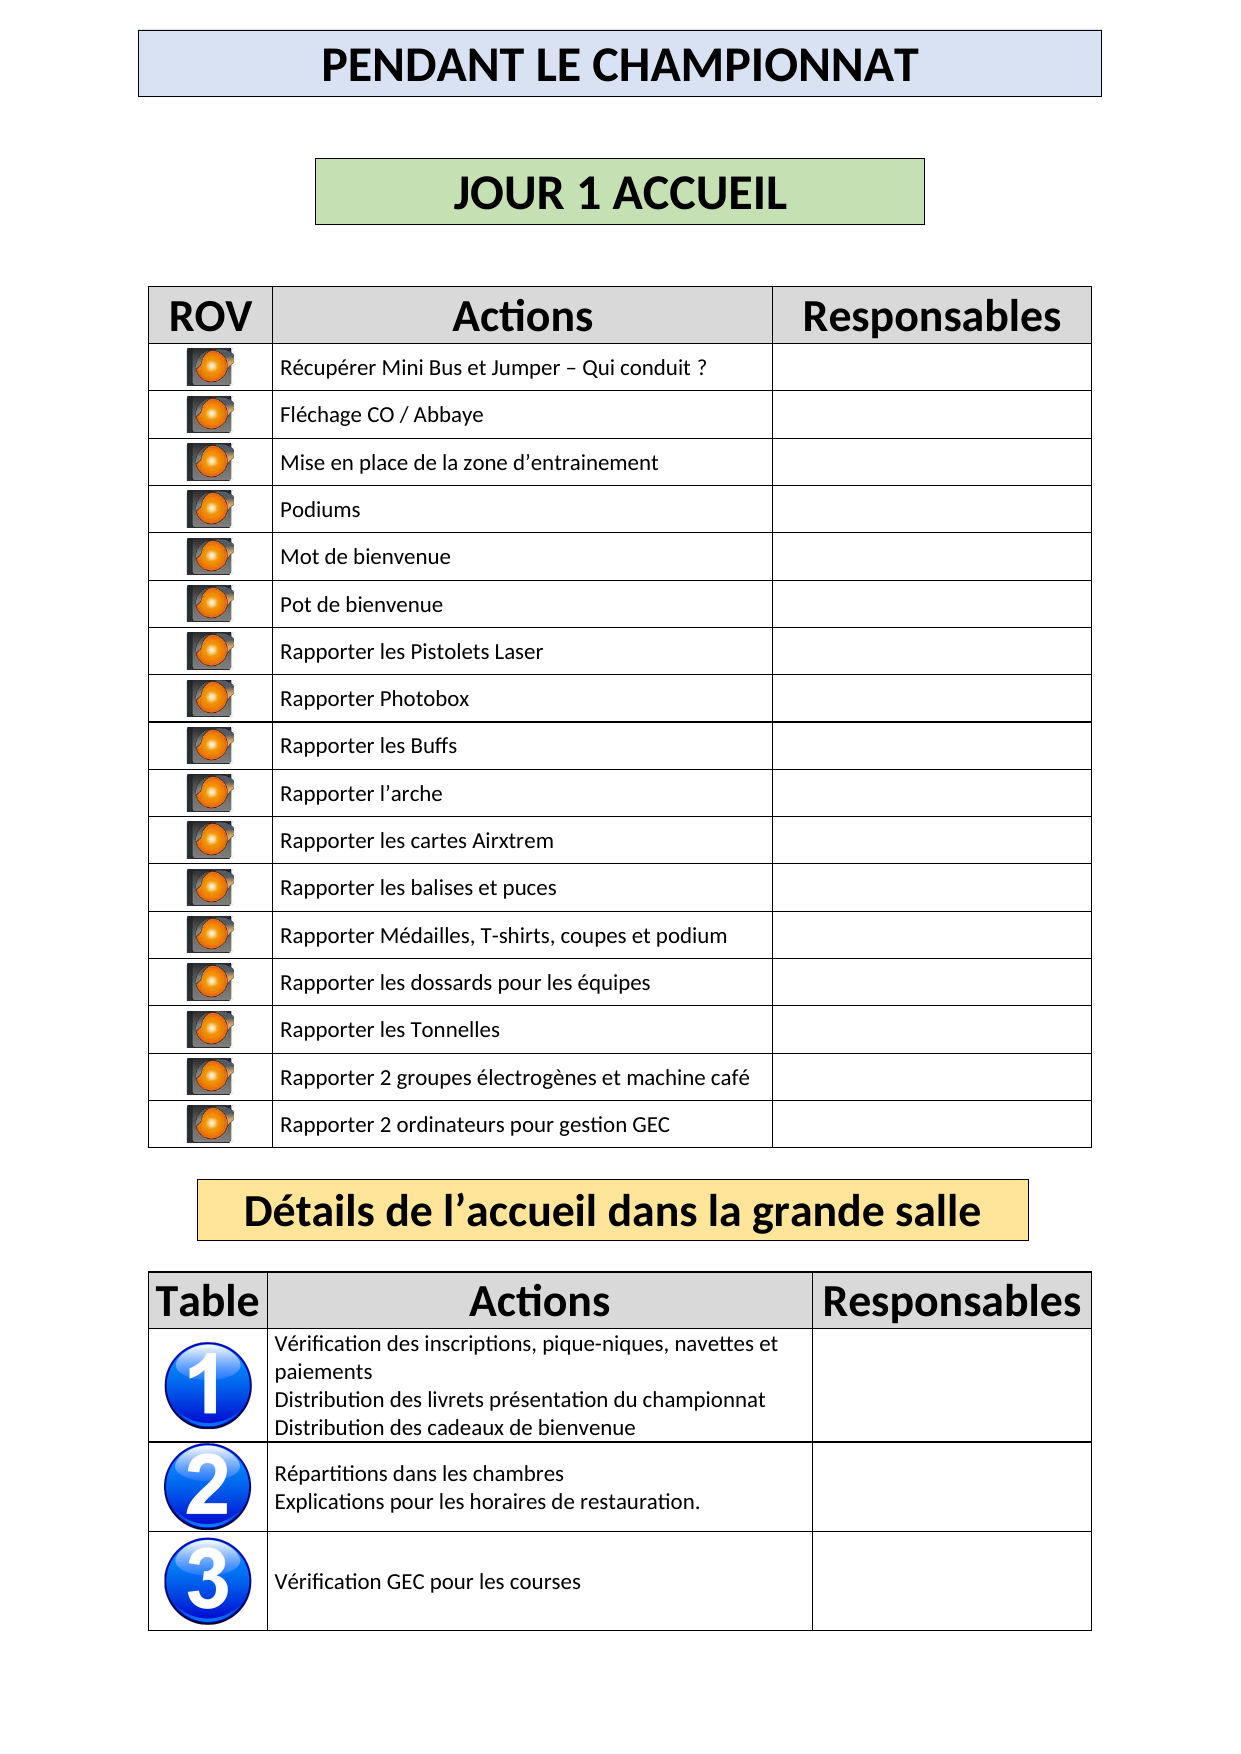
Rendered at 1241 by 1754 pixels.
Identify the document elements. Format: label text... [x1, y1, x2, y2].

text PENDANT LE CHAMPIONNAT [139, 31, 1101, 96]
table_cell Rapporter Médailles, T-shirts, coupes et podium [273, 912, 772, 958]
table_cell [149, 581, 272, 627]
picture [163, 1341, 253, 1430]
table_header ROV [149, 287, 272, 343]
table_cell Pot de bienvenue [273, 581, 772, 627]
table_cell [149, 628, 272, 674]
table_cell [149, 1329, 267, 1441]
picture [186, 1058, 234, 1095]
table_cell [149, 1532, 267, 1630]
table_cell Mot de bienvenue [273, 533, 772, 579]
table_cell [773, 1101, 1091, 1147]
table_cell [149, 391, 272, 438]
table_cell [773, 723, 1091, 769]
table_cell [773, 533, 1091, 579]
table_header Responsables [813, 1273, 1091, 1328]
picture [186, 1105, 234, 1143]
table_cell Rapporter Photobox [273, 675, 772, 721]
table_cell Rapporter 2 ordinateurs pour gestion GEC [273, 1101, 772, 1147]
picture [186, 1011, 234, 1048]
table_cell [149, 486, 272, 532]
table_cell [149, 1101, 272, 1147]
table_cell [149, 723, 272, 769]
picture [163, 1536, 252, 1626]
table_cell [773, 675, 1091, 721]
picture [186, 727, 234, 764]
picture [186, 396, 234, 433]
table_cell [149, 1443, 163, 1531]
picture [186, 774, 234, 812]
table_cell Répartitions dans les chambres Explications pour les horaires de restauration. [268, 1443, 812, 1531]
table_cell Rapporter les balises et puces [273, 864, 772, 911]
table_cell [773, 628, 1091, 674]
table_cell Rapporter les dossards pour les équipes [273, 959, 772, 1005]
text JOUR 1 ACCUEIL [316, 159, 924, 224]
table_header Table [149, 1273, 267, 1328]
table_cell [252, 1443, 267, 1531]
table_cell [773, 1006, 1091, 1052]
table_cell [773, 486, 1091, 532]
text Détails de l’accueil dans la grande salle [198, 1180, 1028, 1240]
table_cell [773, 959, 1091, 1005]
table_cell [149, 959, 272, 1005]
picture [186, 490, 234, 528]
table_cell [149, 675, 272, 721]
table_cell [773, 391, 1091, 438]
table_header Responsables [773, 287, 1091, 343]
table_cell [149, 912, 272, 958]
table_cell [149, 1054, 272, 1100]
table_cell [149, 344, 272, 390]
picture [186, 348, 234, 386]
table_cell [149, 1006, 272, 1052]
table_cell [813, 1329, 1091, 1441]
table_cell [773, 817, 1091, 863]
table_cell [149, 439, 272, 485]
table_header Actions [268, 1273, 812, 1328]
table_cell Vérification des inscriptions, pique-niques, navettes et paiements Distribution des livrets présentation du championnat Distribution des cadeaux de bienvenue [268, 1329, 812, 1441]
table_cell Rapporter 2 groupes électrogènes et machine café [273, 1054, 772, 1100]
table_cell [773, 581, 1091, 627]
picture [186, 585, 234, 622]
picture [186, 869, 234, 906]
table_cell [773, 770, 1091, 816]
table_header Actions [273, 287, 772, 343]
table_cell [773, 912, 1091, 958]
picture [186, 443, 234, 481]
table_cell Rapporter l’arche [273, 770, 772, 816]
table_cell [773, 1054, 1091, 1100]
table_cell [149, 770, 272, 816]
table_cell Podiums [273, 486, 772, 532]
table_cell Vérification GEC pour les courses [268, 1532, 812, 1630]
table_cell Récupérer Mini Bus et Jumper – Qui conduit ? [273, 344, 772, 390]
table_cell Rapporter les Tonnelles [273, 1006, 772, 1052]
table_cell [773, 344, 1091, 390]
table_cell [813, 1532, 1091, 1630]
table_cell [149, 817, 272, 863]
picture [186, 632, 234, 670]
table_cell Mise en place de la zone d’entrainement [273, 439, 772, 485]
picture [163, 1442, 252, 1531]
picture [186, 963, 234, 1001]
table_cell Fléchage CO / Abbaye [273, 391, 772, 438]
table_cell [813, 1443, 1091, 1531]
table_cell [149, 533, 272, 579]
picture [186, 821, 234, 859]
table_cell [773, 439, 1091, 485]
picture [186, 916, 234, 953]
table_cell Rapporter les Buffs [273, 723, 772, 769]
table_cell Rapporter les cartes Airxtrem [273, 817, 772, 863]
picture [186, 538, 234, 575]
picture [186, 680, 234, 717]
table_cell [149, 864, 272, 911]
table_cell Rapporter les Pistolets Laser [273, 628, 772, 674]
table_cell [773, 864, 1091, 911]
